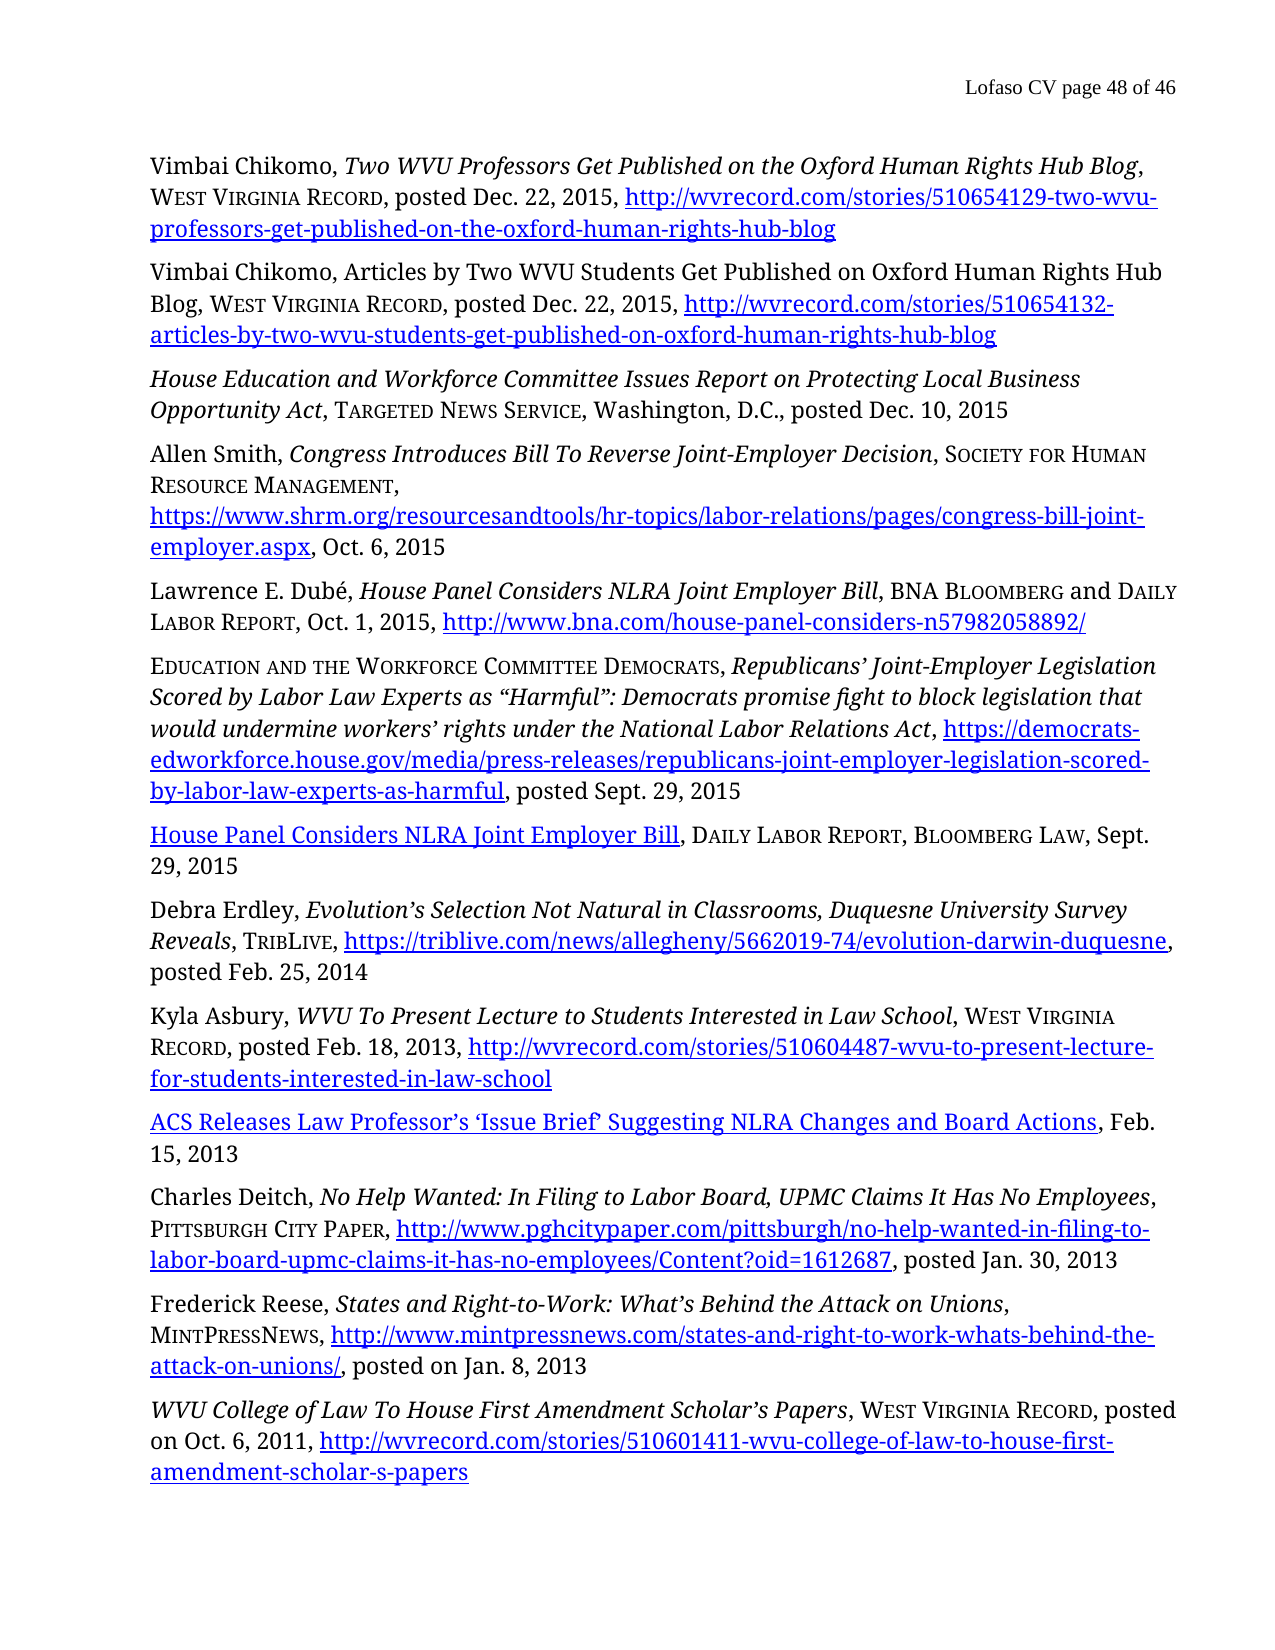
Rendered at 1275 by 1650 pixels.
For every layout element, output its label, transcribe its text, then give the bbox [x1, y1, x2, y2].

text Kyla Asbury, WVU To Present Lecture to Students Interested in Law School, West Virginia Record, posted Feb. 18, 2013, http://wvrecord.com/stories/510604487-wvu-to-present-lecture-for-students-interested-in-law-school [150, 1000, 1181, 1094]
text Frederick Reese, States and Right-to-Work: What’s Behind the Attack on Unions, MintPressNews, http://www.mintpressnews.com/states-and-right-to-work-whats-behind-the-attack-on-unions/, posted on Jan. 8, 2013 [150, 1287, 1181, 1381]
text Allen Smith, Congress Introduces Bill To Reverse Joint-Employer Decision, Society for Human Resource Management, https://www.shrm.org/resourcesandtools/hr-topics/labor-relations/pages/congress-bill-joint-employer.aspx, Oct. 6, 2015 [150, 437, 1181, 562]
text Vimbai Chikomo, Two WVU Professors Get Published on the Oxford Human Rights Hub Blog, West Virginia Record, posted Dec. 22, 2015, http://wvrecord.com/stories/510654129-two-wvu-professors-get-published-on-the-oxford-human-rights-hub-blog [150, 150, 1181, 244]
text House Education and Workforce Committee Issues Report on Protecting Local Business Opportunity Act, Targeted News Service, Washington, D.C., posted Dec. 10, 2015 [150, 362, 1181, 425]
text Lawrence E. Dubé, House Panel Considers NLRA Joint Employer Bill, BNA Bloomberg and Daily Labor Report, Oct. 1, 2015, http://www.bna.com/house-panel-considers-n57982058892/ [150, 575, 1181, 637]
text Charles Deitch, No Help Wanted: In Filing to Labor Board, UPMC Claims It Has No Employees, Pittsburgh City Paper, http://www.pghcitypaper.com/pittsburgh/no-help-wanted-in-filing-to-labor-board-upmc-claims-it-has-no-employees/Content?oid=1612687, posted Jan. 30, 2013 [150, 1181, 1181, 1275]
text Debra Erdley, Evolution’s Selection Not Natural in Classrooms, Duquesne University Survey Reveals, TribLive, https://triblive.com/news/allegheny/5662019-74/evolution-darwin-duquesne, posted Feb. 25, 2014 [150, 894, 1181, 987]
text ACS Releases Law Professor’s ‘Issue Brief’ Suggesting NLRA Changes and Board Actions, Feb. 15, 2013 [150, 1106, 1181, 1169]
text Vimbai Chikomo, Articles by Two WVU Students Get Published on Oxford Human Rights Hub Blog, West Virginia Record, posted Dec. 22, 2015, http://wvrecord.com/stories/510654132-articles-by-two-wvu-students-get-published-on-oxford-human-rights-hub-blog [150, 256, 1181, 350]
text Education and the Workforce Committee Democrats, Republicans’ Joint-Employer Legislation Scored by Labor Law Experts as “Harmful”: Democrats promise fight to block legislation that would undermine workers’ rights under the National Labor Relations Act, https://democrats-edworkforce.house.gov/media/press-releases/republicans-joint-employer-legislation-scored-by-labor-law-experts-as-harmful, posted Sept. 29, 2015 [150, 650, 1181, 806]
text House Panel Considers NLRA Joint Employer Bill, Daily Labor Report, Bloomberg Law, Sept. 29, 2015 [150, 819, 1181, 881]
text WVU College of Law To House First Amendment Scholar’s Papers, West Virginia Record, posted on Oct. 6, 2011, http://wvrecord.com/stories/510601411-wvu-college-of-law-to-house-first-amendment-scholar-s-papers [150, 1394, 1181, 1487]
